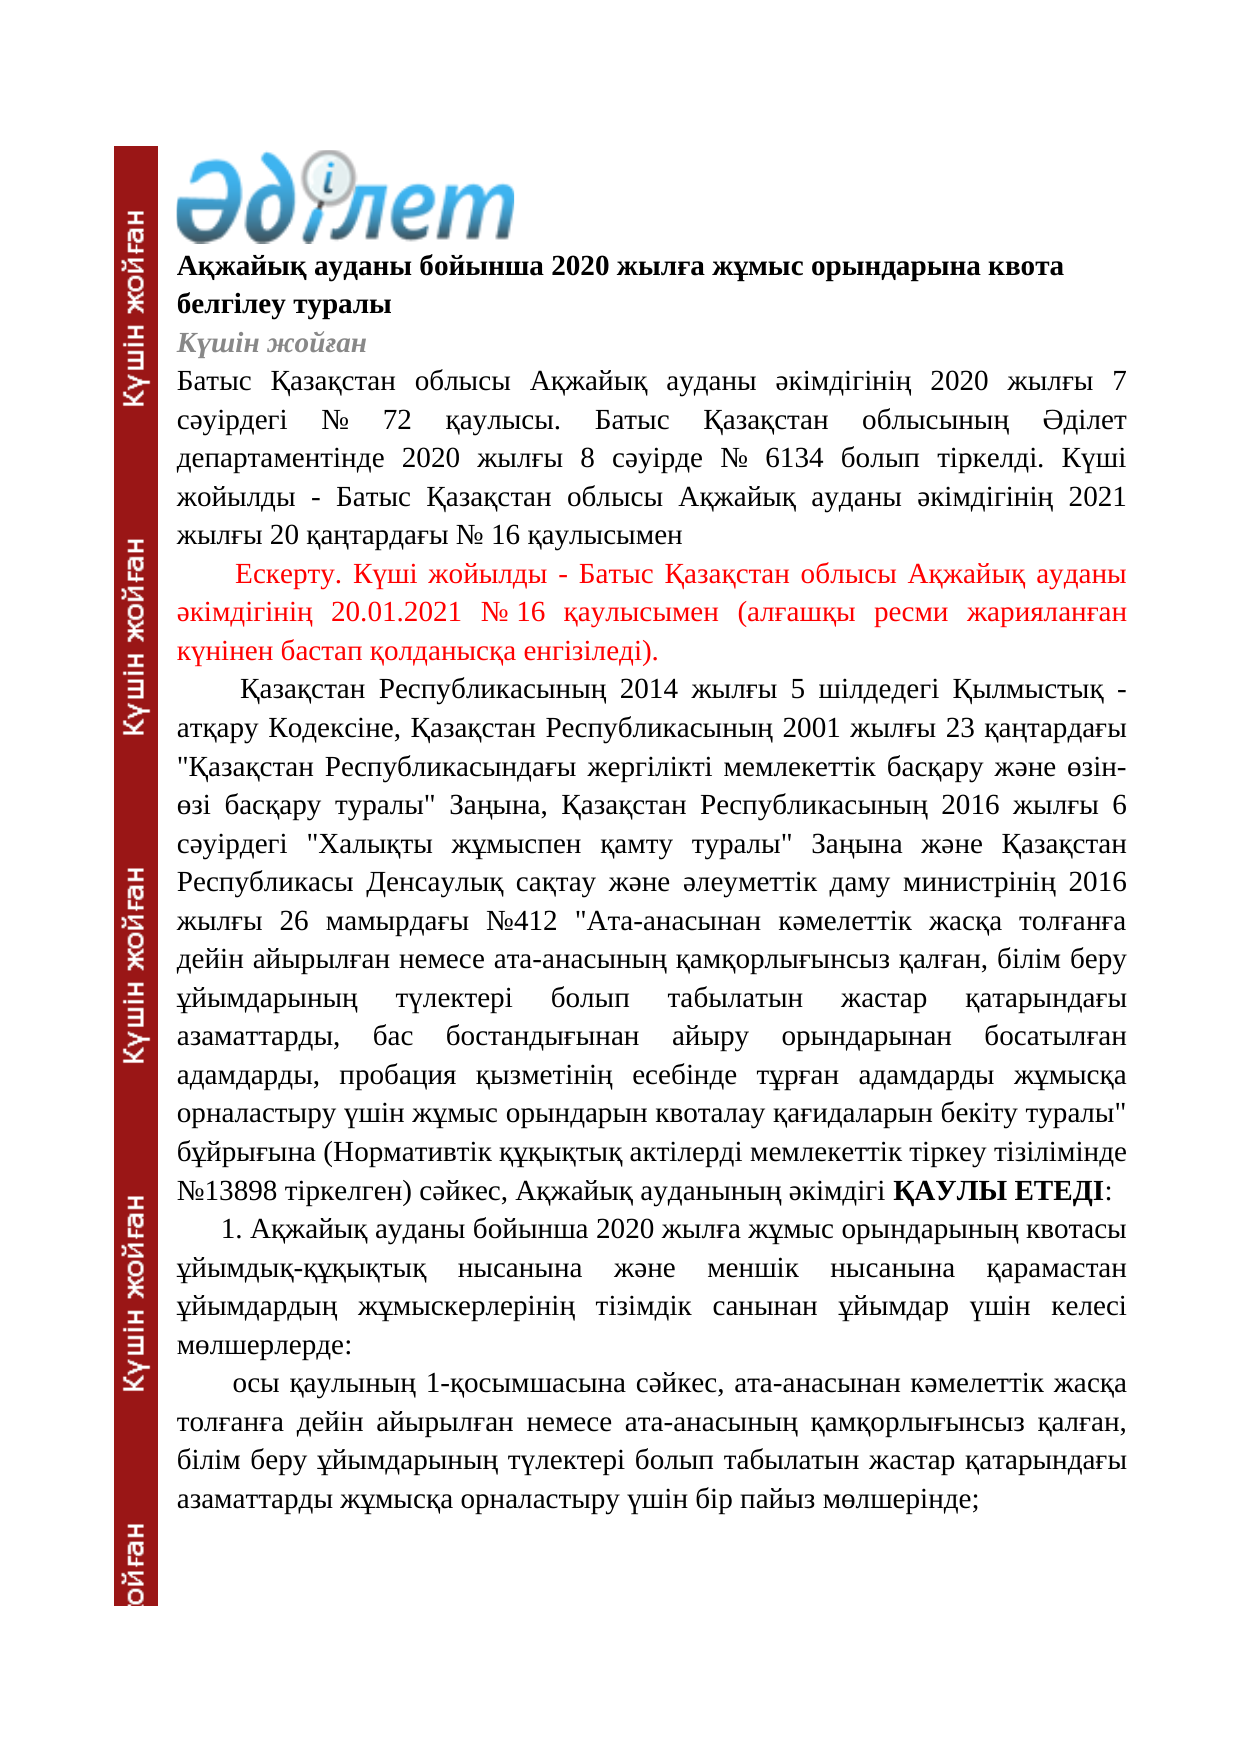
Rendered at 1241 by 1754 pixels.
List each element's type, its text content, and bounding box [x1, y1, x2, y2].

text осы қаулының 1-қосымшасына сәйкес, ата-анасынан кәмелеттік жасқа толғанға дейін айырылған немесе ата-анасының қамқорлығынсыз қалған, білім беру ұйымдарының түлектері болып табылатын жастар қатарындағы азаматтарды жұмысқа орналастыру үшін бір пайыз мөлшерінде; [112, 1365, 1128, 1514]
text Күшін жойған [112, 325, 1128, 358]
picture [114, 1206, 158, 1211]
text 1. Ақжайық ауданы бойынша 2020 жылға жұмыс орындарының квотасы ұйымдық-құқықтық нысанына және меншік нысанына қарамастан ұйымдардың жұмыскерлерінің тізімдік санынан ұйымдар үшін келесі мөлшерлерде: [112, 1211, 1128, 1360]
picture [114, 667, 158, 672]
picture [114, 1514, 158, 1606]
text Батыс Қазақстан облысы Ақжайық ауданы әкімдігінің 2020 жылғы 7 сәуірдегі № 72 қаулысы. Батыс Қазақстан облысының Әділет департаментінде 2020 жылғы 8 сәуірде № 6134 болып тіркелді. Күші жойылды - Батыс Қазақстан облысы Ақжайық ауданы әкімдігінің 2021 жылғы 20 қаңтардағы № 16 қаулысымен [112, 363, 1128, 551]
picture [176, 150, 515, 244]
text Қазақстан Республикасының 2014 жылғы 5 шілдедегі Қылмыстық - атқару Кодексіне, Қазақстан Республикасының 2001 жылғы 23 қаңтардағы "Қазақстан Республикасындағы жергілікті мемлекеттік басқару және өзін-өзі басқару туралы" Заңына, Қазақстан Республикасының 2016 жылғы 6 сәуірдегі "Халықты жұмыспен қамту туралы" Заңына және Қазақстан Республикасы Денсаулық сақтау және әлеуметтік даму министрінің 2016 жылғы 26 мамырдағы №412 "Ата-анасынан кәмелеттік жасқа толғанға дейін айырылған немесе ата-анасының қамқорлығынсыз қалған, білім беру ұйымдарының түлектері болып табылатын жастар қатарындағы азаматтарды, бас бостандығынан айыру орындарынан босатылған адамдарды, пробация қызметінің есебінде тұрған адамдарды жұмысқа орналастыру үшін жұмыс орындарын квоталау қағидаларын бекіту туралы" бұйрығына (Нормативтік құқықтық актілерді мемлекеттік тіркеу тізілімінде №13898 тіркелген) сәйкес, Ақжайық ауданының әкімдігі ҚАУЛЫ ЕТЕДІ: [112, 672, 1128, 1206]
picture [114, 146, 158, 248]
picture [114, 358, 158, 363]
text Ескерту. Күші жойылды - Батыс Қазақстан облысы Ақжайық ауданы әкімдігінің 20.01.2021 № 16 қаулысымен (алғашқы ресми жарияланған күнінен бастап қолданысқа енгізіледі). [112, 556, 1128, 667]
picture [114, 320, 158, 325]
picture [114, 1360, 158, 1365]
text Ақжайық ауданы бойынша 2020 жылға жұмыс орындарына квота белгілеу туралы [112, 248, 1128, 320]
picture [114, 551, 158, 556]
